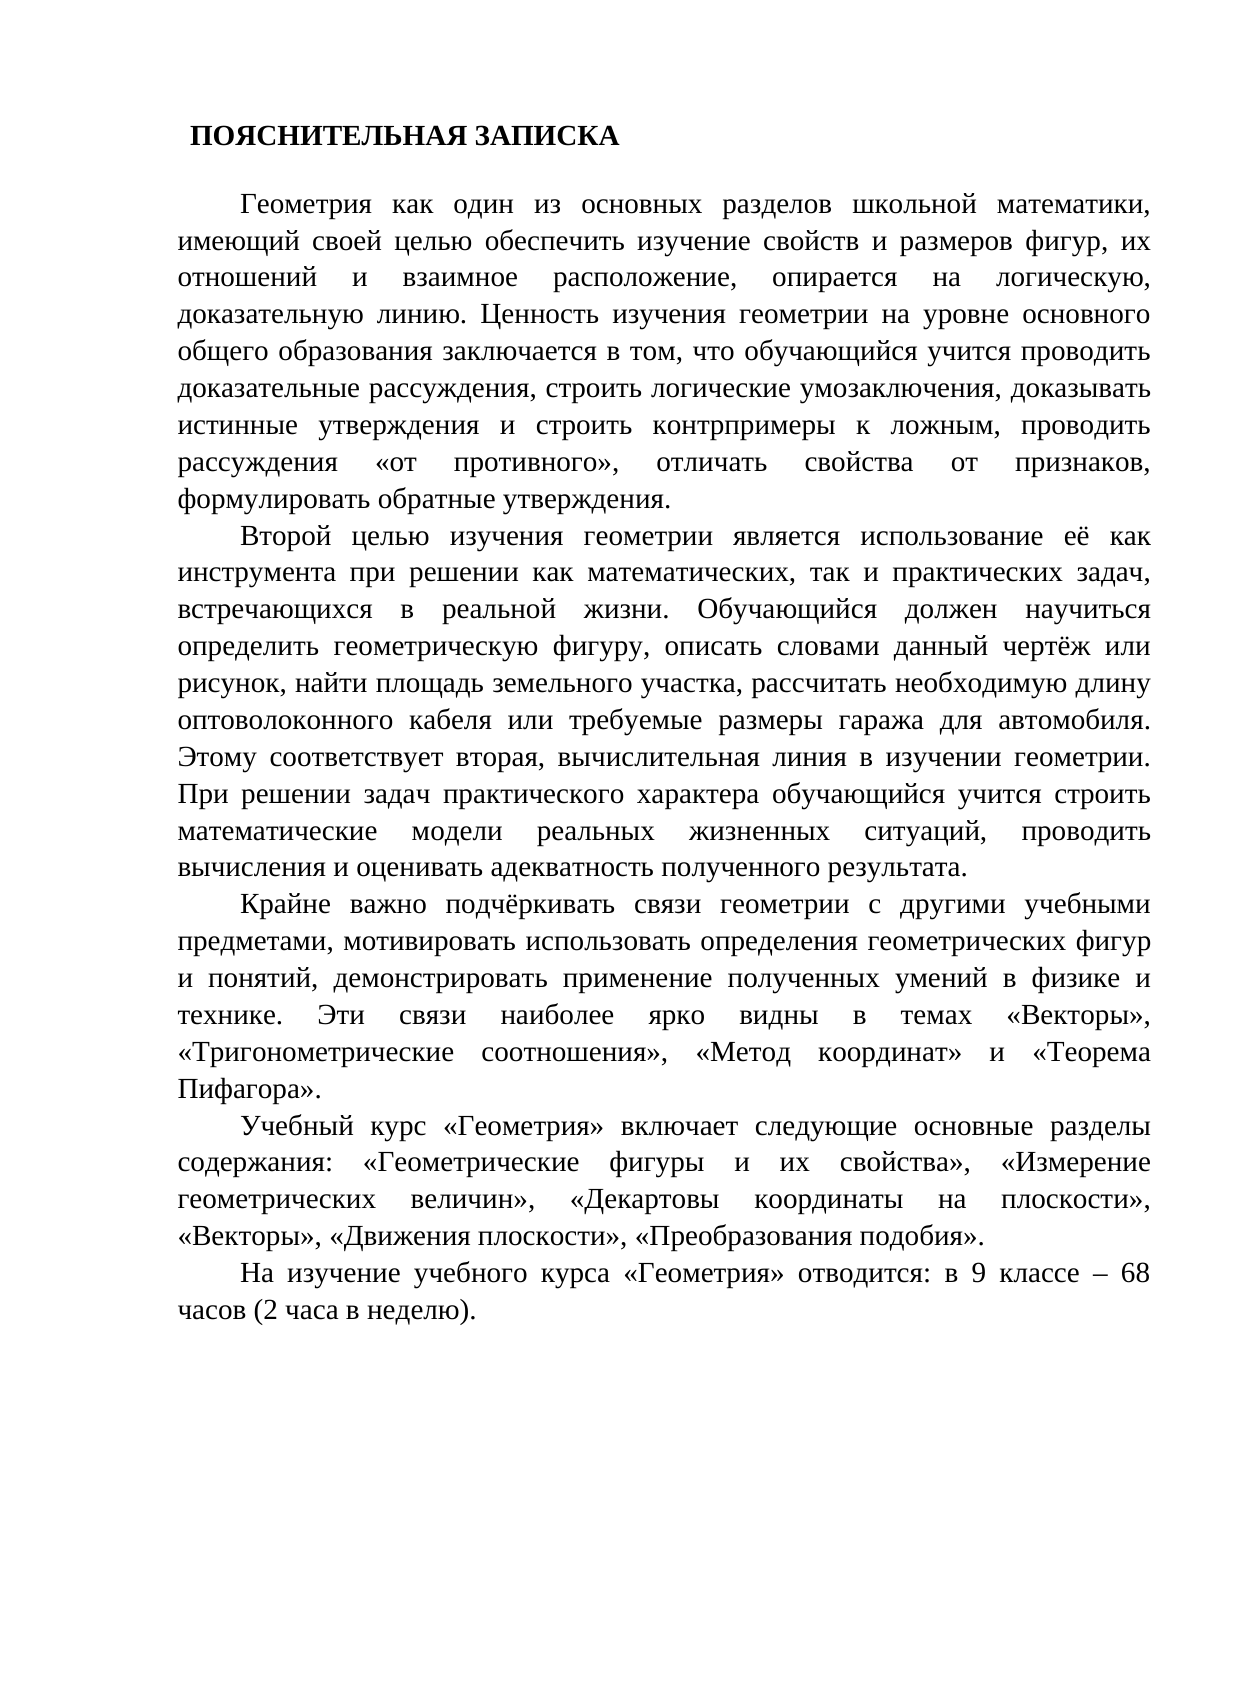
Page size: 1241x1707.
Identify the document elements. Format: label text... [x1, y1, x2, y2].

text Геометрия как один из основных разделов школьной математики, имеющий своей целью обеспечить изучение свойств и размеров фигур, их отношений и взаимное расположение, опирается на логическую, доказательную линию. Ценность изучения геометрии на уровне основного общего образования заключается в том, что обучающийся учится проводить доказательные рассуждения, строить логические умозаключения, доказывать истинные утверждения и строить контрпримеры к ложным, проводить рассуждения «от противного», отличать свойства от признаков, формулировать обратные утверждения. [177, 186, 1152, 514]
text Учебный курс «Геометрия» включает следующие основные разделы содержания: «Геометрические фигуры и их свойства», «Измерение геометрических величин», «Декартовы координаты на плоскости», «Векторы», «Движения плоскости», «Преобразования подобия». [177, 1108, 1152, 1252]
text На изучение учебного курса «Геометрия» отводится: в 9 классе – 68 часов (2 часа в неделю). [177, 1255, 1152, 1326]
text Крайне важно подчёркивать связи геометрии с другими учебными предметами, мотивировать использовать определения геометрических фигур и понятий, демонстрировать применение полученных умений в физике и технике. Эти связи наиболее ярко видны в темах «Векторы», «Тригонометрические соотношения», «Метод координат» и «Теорема Пифагора». [177, 886, 1152, 1104]
text Второй целью изучения геометрии является использование её как инструмента при решении как математических, так и практических задач, встречающихся в реальной жизни. Обучающийся должен научиться определить геометрическую фигуру, описать словами данный чертёж или рисунок, найти площадь земельного участка, рассчитать необходимую длину оптоволоконного кабеля или требуемые размеры гаража для автомобиля. Этому соответствует вторая, вычислительная линия в изучении геометрии. При решении задач практического характера обучающийся учится строить математические модели реальных жизненных ситуаций, проводить вычисления и оценивать адекватность полученного результата. [177, 518, 1152, 883]
text ПОЯСНИТЕЛЬНАЯ ЗАПИСКА [190, 118, 1152, 152]
